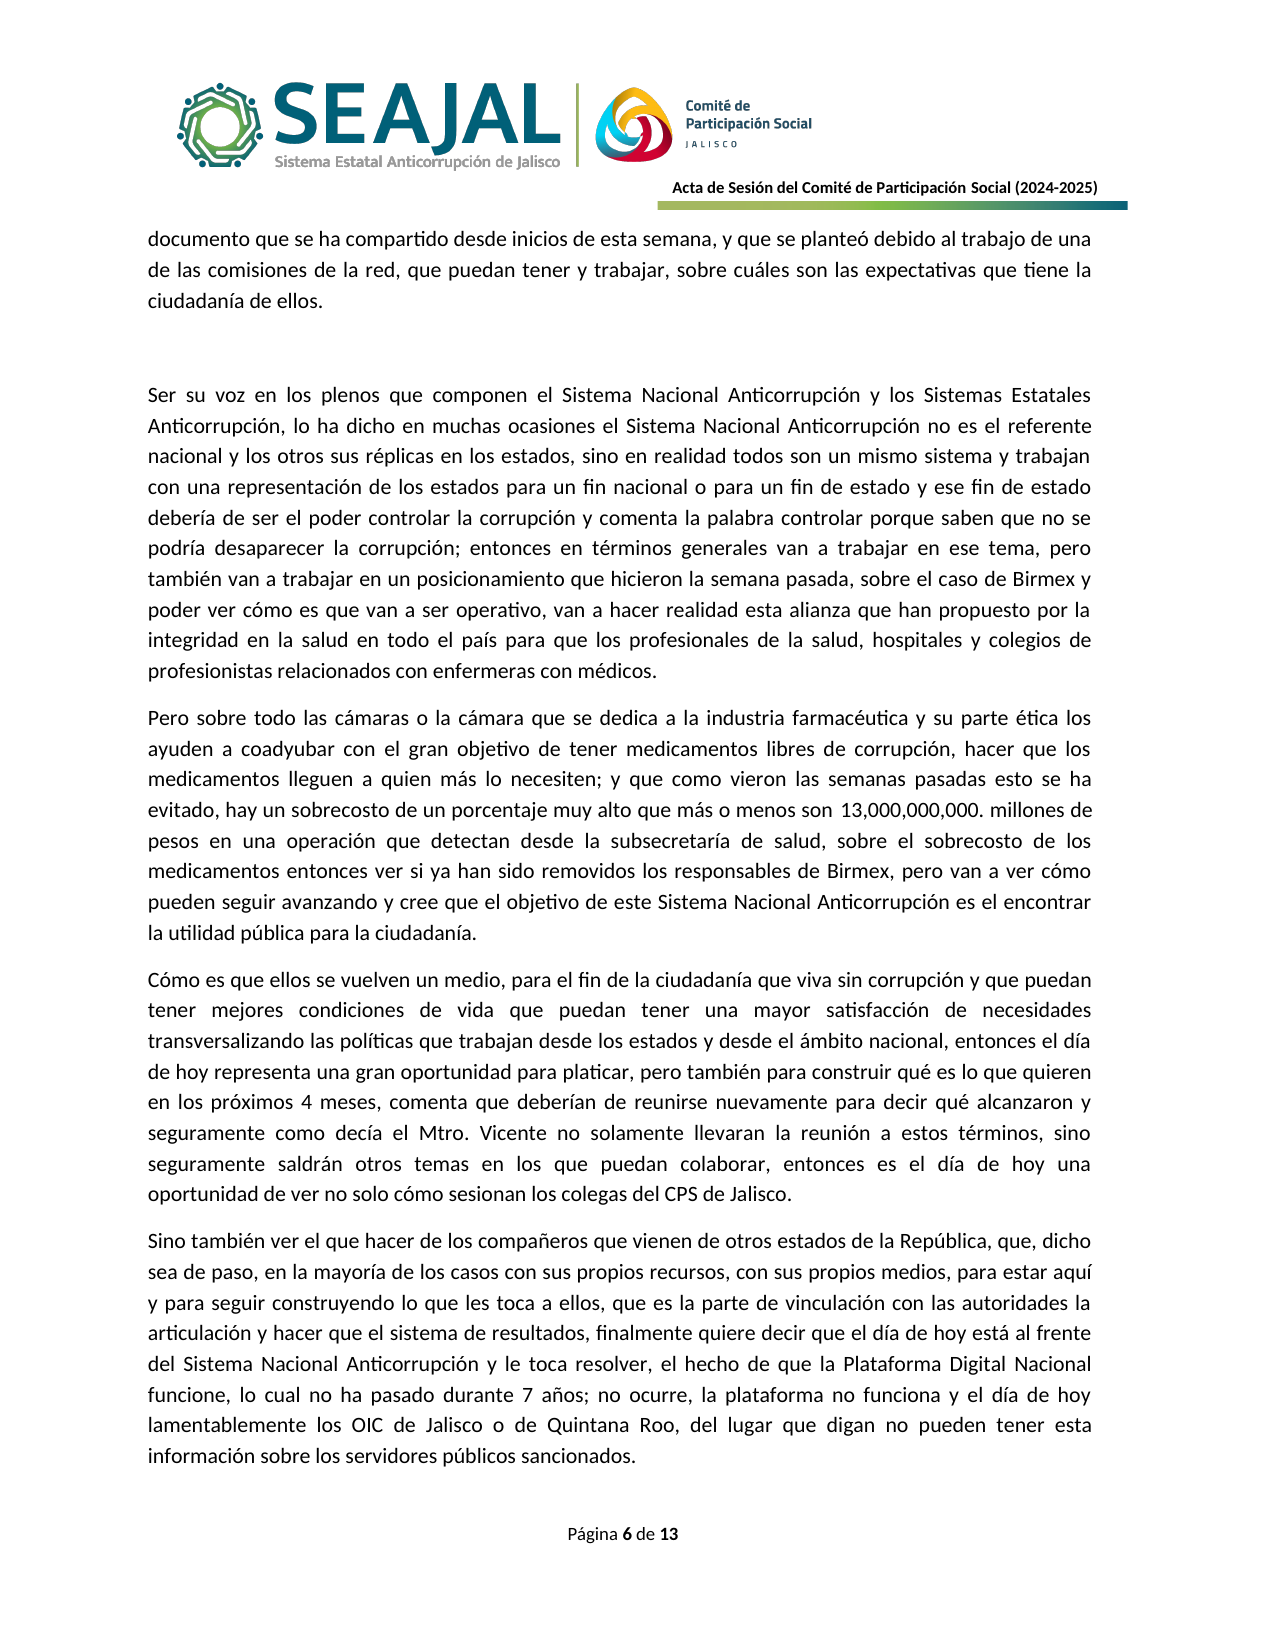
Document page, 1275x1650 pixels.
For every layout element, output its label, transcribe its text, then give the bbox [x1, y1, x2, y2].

text Sino también ver el que hacer de los compañeros que vienen de otros estados de la República, que, dicho sea de paso, en la mayoría de los casos con sus propios recursos, con sus propios medios, para estar aquí y para seguir construyendo lo que les toca a ellos, que es la parte de vinculación con las autoridades la articulación y hacer que el sistema de resultados, finalmente quiere decir que el día de hoy está al frente del Sistema Nacional Anticorrupción y le toca resolver, el hecho de que la Plataforma Digital Nacional funcione, lo cual no ha pasado durante 7 años; no ocurre, la plataforma no funciona y el día de hoy lamentablemente los OIC de Jalisco o de Quintana Roo, del lugar que digan no pueden tener esta información sobre los servidores públicos sancionados. [148, 1228, 1093, 1469]
picture [657, 201, 1128, 210]
text Pero sobre todo las cámaras o la cámara que se dedica a la industria farmacéutica y su parte ética los ayuden a coadyubar con el gran objetivo de tener medicamentos libres de corrupción, hacer que los medicamentos lleguen a quien más lo necesiten; y que como vieron las semanas pasadas esto se ha evitado, hay un sobrecosto de un porcentaje muy alto que más o menos son 13,000,000,000. millones de pesos en una operación que detectan desde la subsecretaría de salud, sobre el sobrecosto de los medicamentos entonces ver si ya han sido removidos los responsables de Birmex, pero van a ver cómo pueden seguir avanzando y cree que el objetivo de este Sistema Nacional Anticorrupción es el encontrar la utilidad pública para la ciudadanía. [148, 704, 1093, 945]
text Cómo es que ellos se vuelven un medio, para el fin de la ciudadanía que viva sin corrupción y que puedan tener mejores condiciones de vida que puedan tener una mayor satisfacción de necesidades transversalizando las políticas que trabajan desde los estados y desde el ámbito nacional, entonces el día de hoy representa una gran oportunidad para platicar, pero también para construir qué es lo que quieren en los próximos 4 meses, comenta que deberían de reunirse nuevamente para decir qué alcanzaron y seguramente como decía el Mtro. Vicente no solamente llevaran la reunión a estos términos, sino seguramente saldrán otros temas en los que puedan colaborar, entonces es el día de hoy una oportunidad de ver no solo cómo sesionan los colegas del CPS de Jalisco. [148, 966, 1093, 1207]
picture [147, 75, 841, 174]
text Ser su voz en los plenos que componen el Sistema Nacional Anticorrupción y los Sistemas Estatales Anticorrupción, lo ha dicho en muchas ocasiones el Sistema Nacional Anticorrupción no es el referente nacional y los otros sus réplicas en los estados, sino en realidad todos son un mismo sistema y trabajan con una representación de los estados para un fin nacional o para un fin de estado y ese fin de estado debería de ser el poder controlar la corrupción y comenta la palabra controlar porque saben que no se podría desaparecer la corrupción; entonces en términos generales van a trabajar en ese tema, pero también van a trabajar en un posicionamiento que hicieron la semana pasada, sobre el caso de Birmex y poder ver cómo es que van a ser operativo, van a hacer realidad esta alianza que han propuesto por la integridad en la salud en todo el país para que los profesionales de la salud, hospitales y colegios de profesionistas relacionados con enfermeras con médicos. [148, 381, 1093, 684]
